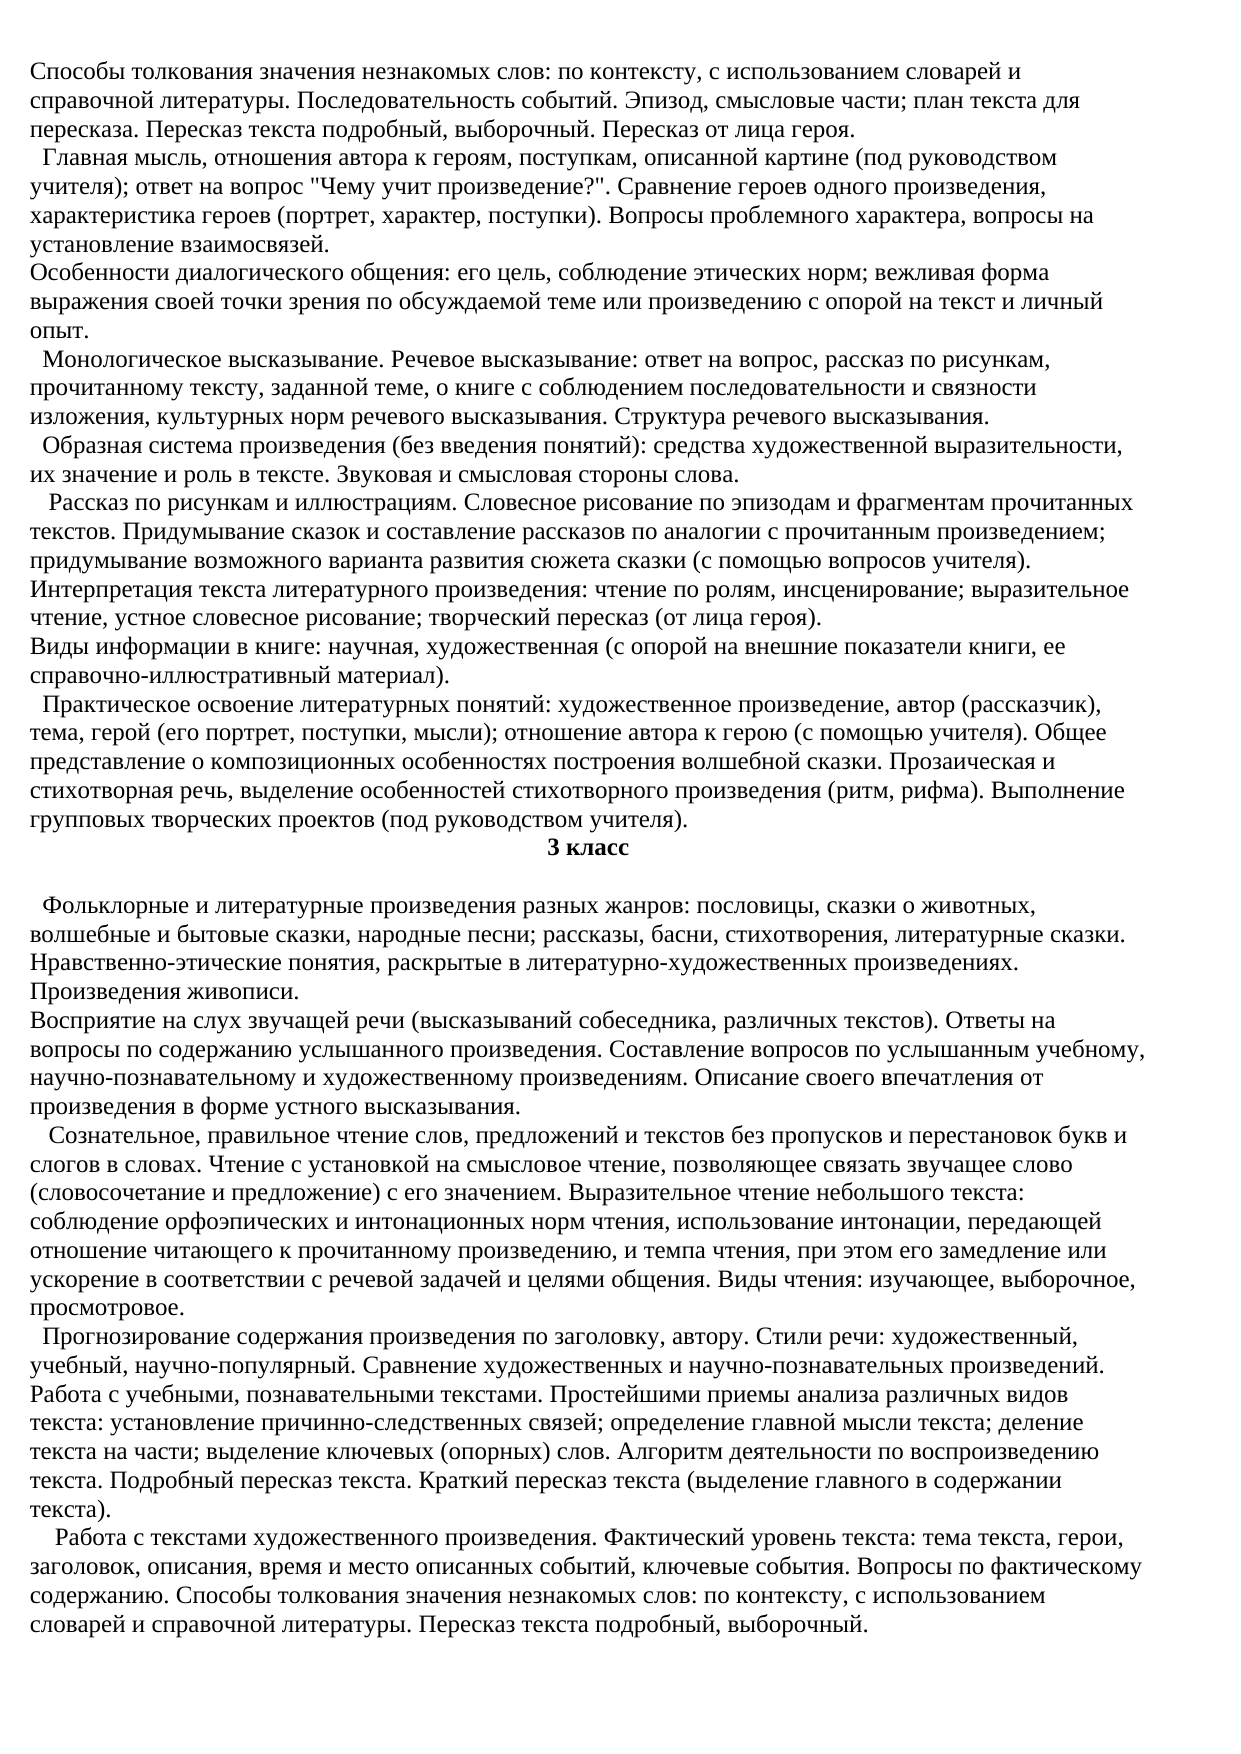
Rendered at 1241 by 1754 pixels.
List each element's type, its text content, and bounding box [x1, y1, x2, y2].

text 3 класс [29, 832, 1146, 861]
text Сознательное, правильное чтение слов, предложений и текстов без пропусков и перестановок букв и слогов в словах. Чтение с установкой на смысловое чтение, позволяющее связать звучащее слово (словосочетание и предложение) с его значением. Выразительное чтение небольшого текста: соблюдение орфоэпических и интонационных норм чтения, использование интонации, передающей отношение читающего к прочитанному произведению, и темпа чтения, при этом его замедление или ускорение в соответствии с речевой задачей и целями общения. Виды чтения: изучающее, выборочное, просмотровое. [29, 1120, 1146, 1321]
text Работа с текстами художественного произведения. Фактический уровень текста: тема текста, герои, заголовок, описания, время и место описанных событий, ключевые события. Вопросы по фактическому содержанию. Способы толкования значения незнакомых слов: по контексту, с использованием словарей и справочной литературы. Пересказ текста подробный, выборочный. [29, 1522, 1146, 1637]
text Фольклорные и литературные произведения разных жанров: пословицы, сказки о животных, волшебные и бытовые сказки, народные песни; рассказы, басни, стихотворения, литературные сказки. Нравственно-этические понятия, раскрытые в литературно-художественных произведениях. Произведения живописи. [29, 890, 1146, 1005]
text Практическое освоение литературных понятий: художественное произведение, автор (рассказчик), тема, герой (его портрет, поступки, мысли); отношение автора к герою (с помощью учителя). Общее представление о композиционных особенностях построения волшебной сказки. Прозаическая и стихотворная речь, выделение особенностей стихотворного произведения (ритм, рифма). Выполнение групповых творческих проектов (под руководством учителя). [29, 689, 1146, 832]
text Интерпретация текста литературного произведения: чтение по ролям, инсценирование; выразительное чтение, устное словесное рисование; творческий пересказ (от лица героя). [29, 574, 1146, 631]
text Образная система произведения (без введения понятий): средства художественной выразительности, их значение и роль в тексте. Звуковая и смысловая стороны слова. [29, 430, 1146, 487]
text Монологическое высказывание. Речевое высказывание: ответ на вопрос, рассказ по рисункам, прочитанному тексту, заданной теме, о книге с соблюдением последовательности и связности изложения, культурных норм речевого высказывания. Структура речевого высказывания. [29, 344, 1146, 430]
text Рассказ по рисункам и иллюстрациям. Словесное рисование по эпизодам и фрагментам прочитанных текстов. Придумывание сказок и составление рассказов по аналогии с прочитанным произведением; придумывание возможного варианта развития сюжета сказки (с помощью вопросов учителя). [29, 487, 1146, 574]
text Виды информации в книге: научная, художественная (с опорой на внешние показатели книги, ее справочно-иллюстративный материал). [29, 631, 1146, 689]
text Восприятие на слух звучащей речи (высказываний собеседника, различных текстов). Ответы на вопросы по содержанию услышанного произведения. Составление вопросов по услышанным учебному, научно-познавательному и художественному произведениям. Описание своего впечатления от произведения в форме устного высказывания. [29, 1005, 1146, 1120]
text Главная мысль, отношения автора к героям, поступкам, описанной картине (под руководством учителя); ответ на вопрос "Чему учит произведение?". Сравнение героев одного произведения, характеристика героев (портрет, характер, поступки). Вопросы проблемного характера, вопросы на установление взаимосвязей. [29, 142, 1146, 257]
text Особенности диалогического общения: его цель, соблюдение этических норм; вежливая форма выражения своей точки зрения по обсуждаемой теме или произведению с опорой на текст и личный опыт. [29, 257, 1146, 344]
text Прогнозирование содержания произведения по заголовку, автору. Стили речи: художественный, учебный, научно-популярный. Сравнение художественных и научно-познавательных произведений. Работа с учебными, познавательными текстами. Простейшими приемы анализа различных видов текста: установление причинно-следственных связей; определение главной мысли текста; деление текста на части; выделение ключевых (опорных) слов. Алгоритм деятельности по воспроизведению текста. Подробный пересказ текста. Краткий пересказ текста (выделение главного в содержании текста). [29, 1321, 1146, 1522]
text Способы толкования значения незнакомых слов: по контексту, с использованием словарей и справочной литературы. Последовательность событий. Эпизод, смысловые части; план текста для пересказа. Пересказ текста подробный, выборочный. Пересказ от лица героя. [29, 56, 1146, 142]
